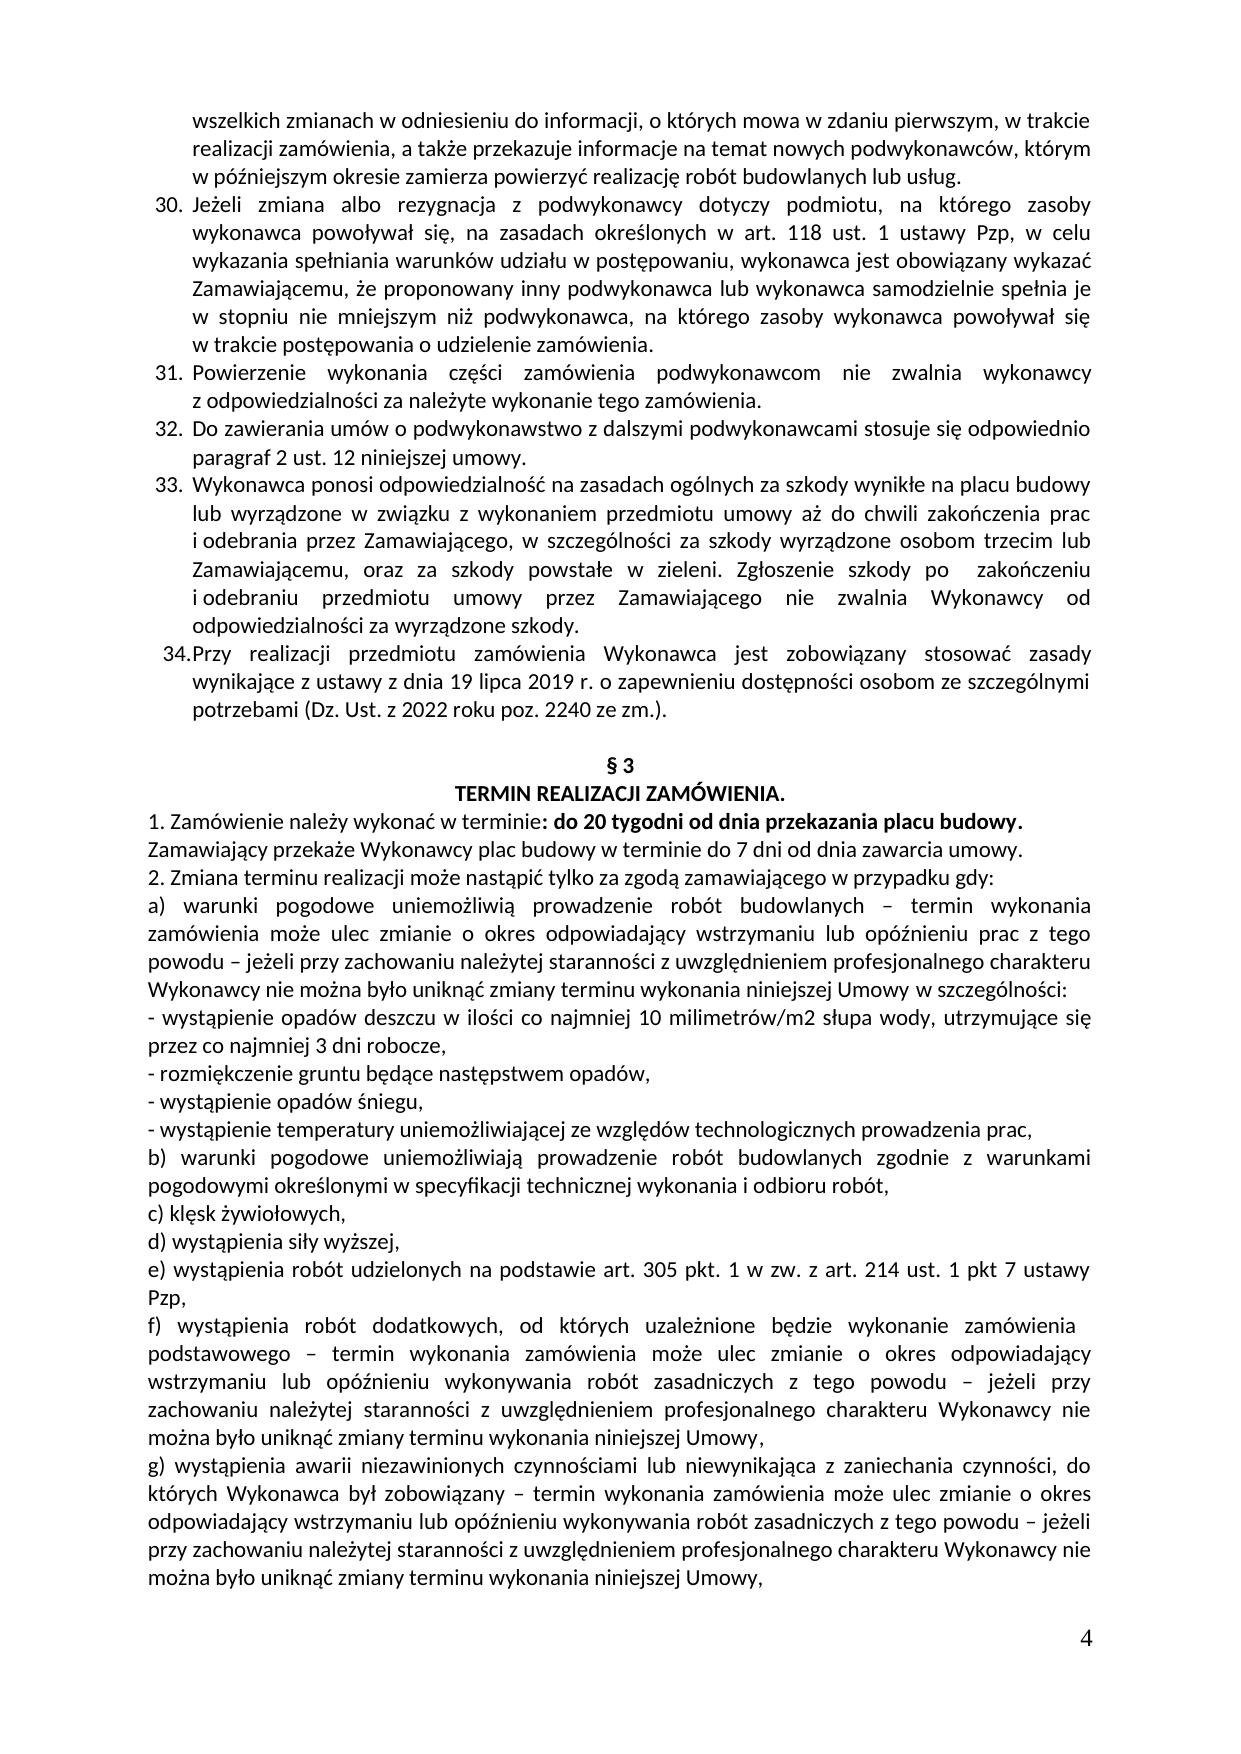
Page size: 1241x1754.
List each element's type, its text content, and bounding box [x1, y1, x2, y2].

text § 3 [148, 751, 1092, 779]
text d) wystąpienia siły wyższej, [148, 1227, 1092, 1255]
text - wystąpienie opadów deszczu w ilości co najmniej 10 milimetrów/m2 słupa wody, utrzymujące się przez co najmniej 3 dni robocze, [148, 1003, 1092, 1059]
list Do zawierania umów o podwykonawstwo z dalszymi podwykonawcami stosuje się odpowiednio paragraf 2 ust. 12 niniejszej umowy. [154, 414, 1092, 471]
text Zamawiający przekaże Wykonawcy plac budowy w terminie do 7 dni od dnia zawarcia umowy. [148, 835, 1092, 863]
text c) klęsk żywiołowych, [148, 1199, 1092, 1227]
list Jeżeli zmiana albo rezygnacja z podwykonawcy dotyczy podmiotu, na którego zasoby wykonawca powoływał się, na zasadach określonych w art. 118 ust. 1 ustawy Pzp, w celu wykazania spełniania warunków udziału w postępowaniu, wykonawca jest obowiązany wykazać Zamawiającemu, że proponowany inny podwykonawca lub wykonawca samodzielnie spełnia je w stopniu nie mniejszym niż podwykonawca, na którego zasoby wykonawca powoływał się w trakcie postępowania o udzielenie zamówienia. [154, 190, 1092, 358]
list Powierzenie wykonania części zamówienia podwykonawcom nie zwalnia wykonawcy z odpowiedzialności za należyte wykonanie tego zamówienia. [154, 358, 1092, 414]
text 1. Zamówienie należy wykonać w terminie: do 20 tygodni od dnia przekazania placu budowy. [148, 807, 1092, 835]
text g) wystąpienia awarii niezawinionych czynnościami lub niewynikająca z zaniechania czynności, do których Wykonawca był zobowiązany – termin wykonania zamówienia może ulec zmianie o okres odpowiadający wstrzymaniu lub opóźnieniu wykonywania robót zasadniczych z tego powodu – jeżeli przy zachowaniu należytej staranności z uwzględnieniem profesjonalnego charakteru Wykonawcy nie można było uniknąć zmiany terminu wykonania niniejszej Umowy, [148, 1451, 1092, 1591]
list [154, 106, 1092, 190]
text - wystąpienie opadów śniegu, [148, 1087, 1092, 1115]
text e) wystąpienia robót udzielonych na podstawie art. 305 pkt. 1 w zw. z art. 214 ust. 1 pkt 7 ustawy Pzp, [148, 1255, 1092, 1311]
text a) warunki pogodowe uniemożliwią prowadzenie robót budowlanych – termin wykonania zamówienia może ulec zmianie o okres odpowiadający wstrzymaniu lub opóźnieniu prac z tego powodu – jeżeli przy zachowaniu należytej staranności z uwzględnieniem profesjonalnego charakteru Wykonawcy nie można było uniknąć zmiany terminu wykonania niniejszej Umowy w szczególności: [148, 891, 1092, 1003]
list Wykonawca ponosi odpowiedzialność na zasadach ogólnych za szkody wynikłe na placu budowy lub wyrządzone w związku z wykonaniem przedmiotu umowy aż do chwili zakończenia prac i odebrania przez Zamawiającego, w szczególności za szkody wyrządzone osobom trzecim lub Zamawiającemu, oraz za szkody powstałe w zieleni. Zgłoszenie szkody po zakończeniu i odebraniu przedmiotu umowy przez Zamawiającego nie zwalnia Wykonawcy od odpowiedzialności za wyrządzone szkody. [154, 471, 1092, 639]
text TERMIN REALIZACJI ZAMÓWIENIA. [148, 779, 1092, 807]
text - rozmiękczenie gruntu będące następstwem opadów, [148, 1059, 1092, 1087]
text - wystąpienie temperatury uniemożliwiającej ze względów technologicznych prowadzenia prac, [148, 1115, 1092, 1143]
list Przy realizacji przedmiotu zamówienia Wykonawca jest zobowiązany stosować zasady wynikające z ustawy z dnia 19 lipca 2019 r. o zapewnieniu dostępności osobom ze szczególnymi potrzebami (Dz. Ust. z 2022 roku poz. 2240 ze zm.). [162, 639, 1092, 723]
text 2. Zmiana terminu realizacji może nastąpić tylko za zgodą zamawiającego w przypadku gdy: [148, 863, 1092, 891]
text b) warunki pogodowe uniemożliwiają prowadzenie robót budowlanych zgodnie z warunkami pogodowymi określonymi w specyfikacji technicznej wykonania i odbioru robót, [148, 1143, 1092, 1199]
text f) wystąpienia robót dodatkowych, od których uzależnione będzie wykonanie zamówienia podstawowego – termin wykonania zamówienia może ulec zmianie o okres odpowiadający wstrzymaniu lub opóźnieniu wykonywania robót zasadniczych z tego powodu – jeżeli przy zachowaniu należytej staranności z uwzględnieniem profesjonalnego charakteru Wykonawcy nie można było uniknąć zmiany terminu wykonania niniejszej Umowy, [148, 1311, 1092, 1451]
